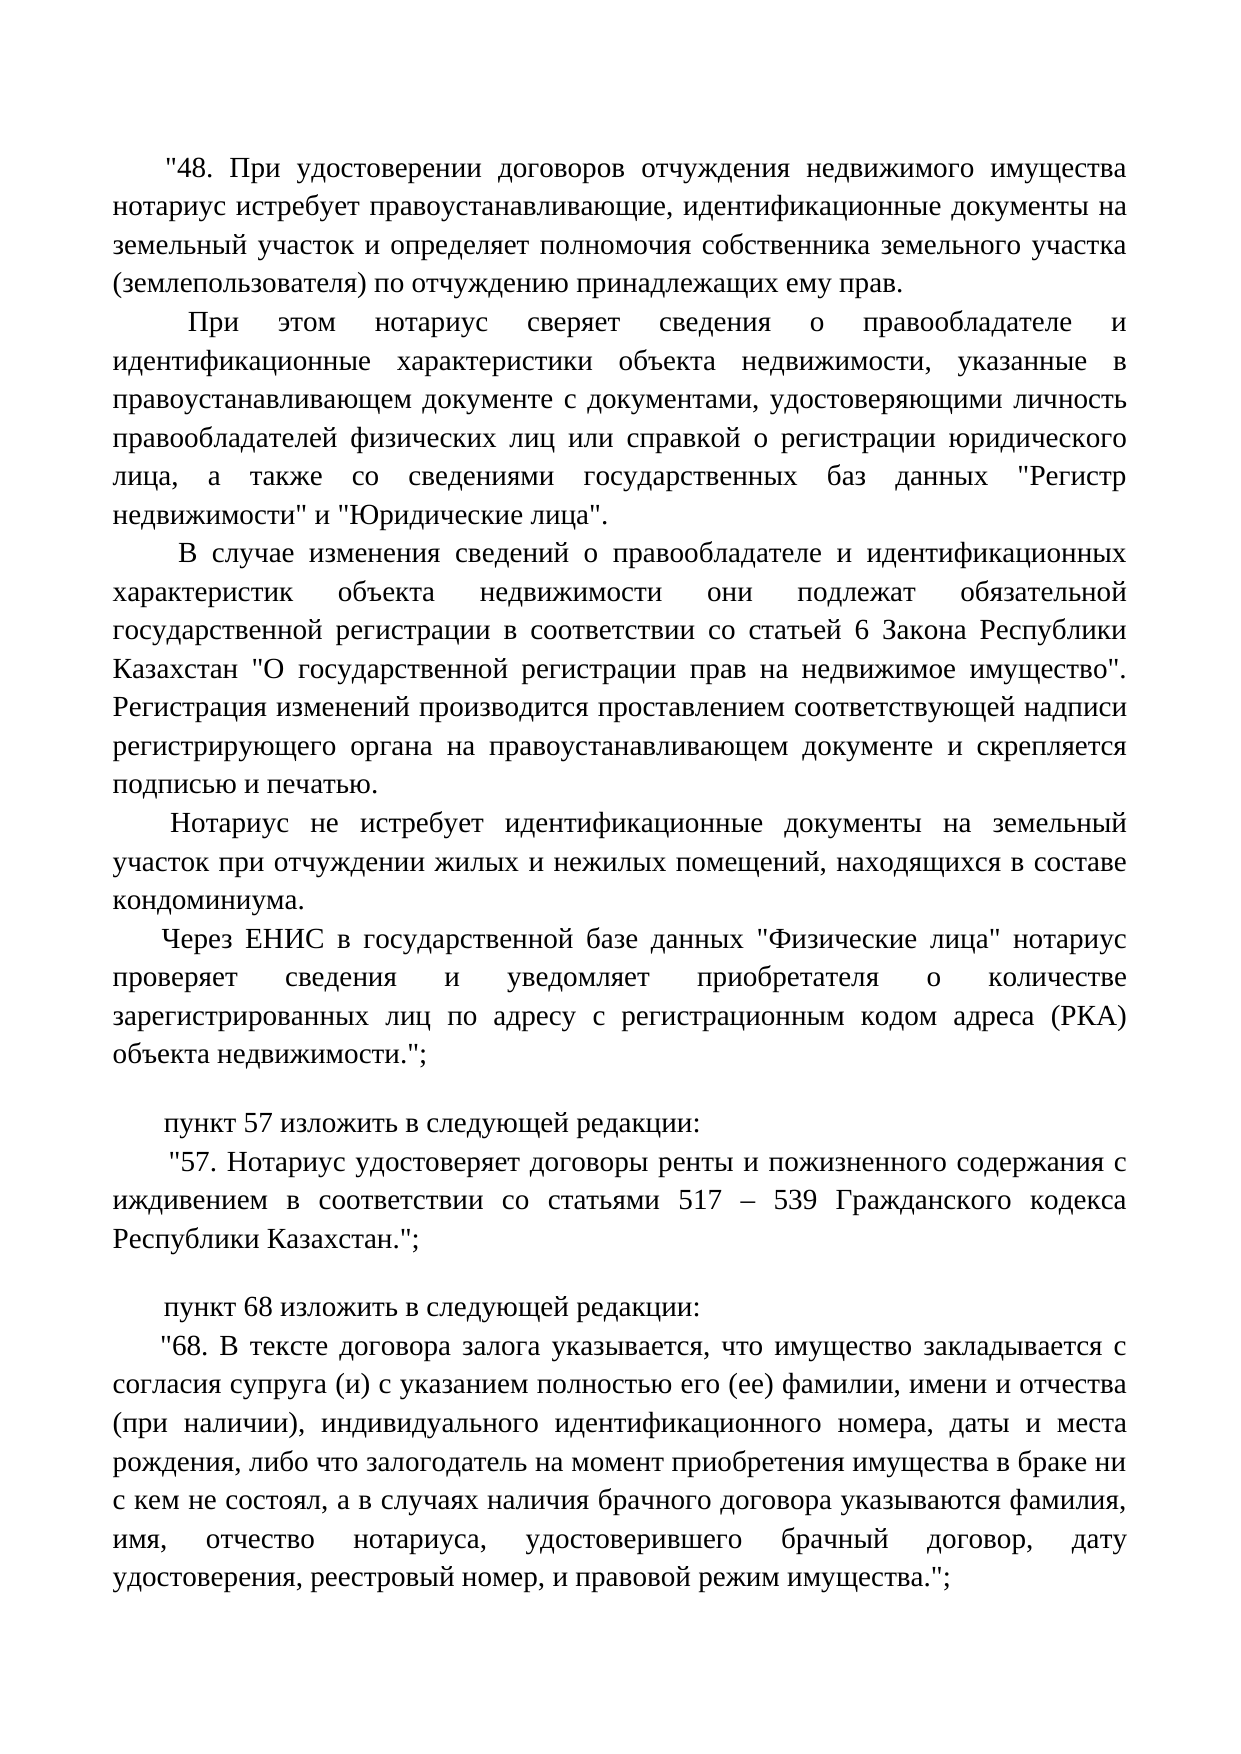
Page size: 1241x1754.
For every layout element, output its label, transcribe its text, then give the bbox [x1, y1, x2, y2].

text пункт 57 изложить в следующей редакции: [112, 1105, 1128, 1139]
text В случае изменения сведений о правообладателе и идентификационных характеристик объекта недвижимости они подлежат обязательной государственной регистрации в соответствии со статьей 6 Закона Республики Казахстан "О государственной регистрации прав на недвижимое имущество". Регистрация изменений производится проставлением соответствующей надписи регистрирующего органа на правоустанавливающем документе и скрепляется подписью и печатью. [112, 535, 1128, 800]
text Нотариус не истребует идентификационные документы на земельный участок при отчуждении жилых и нежилых помещений, находящихся в составе кондоминиума. [112, 805, 1128, 916]
text пункт 68 изложить в следующей редакции: [112, 1289, 1128, 1323]
text "48. При удостоверении договоров отчуждения недвижимого имущества нотариус истребует правоустанавливающие, идентификационные документы на земельный участок и определяет полномочия собственника земельного участка (землепользователя) по отчуждению принадлежащих ему прав. [112, 150, 1128, 299]
text При этом нотариус сверяет сведения о правообладателе и идентификационные характеристики объекта недвижимости, указанные в правоустанавливающем документе с документами, удостоверяющими личность правообладателей физических лиц или справкой о регистрации юридического лица, а также со сведениями государственных баз данных "Регистр недвижимости" и "Юридические лица". [112, 304, 1128, 530]
text Через ЕНИС в государственной базе данных "Физические лица" нотариус проверяет сведения и уведомляет приобретателя о количестве зарегистрированных лиц по адресу с регистрационным кодом адреса (РКА) объекта недвижимости."; [112, 921, 1128, 1070]
text "57. Нотариус удостоверяет договоры ренты и пожизненного содержания с иждивением в соответствии со статьями 517 – 539 Гражданского кодекса Республики Казахстан."; [112, 1144, 1128, 1254]
text "68. В тексте договора залога указывается, что имущество закладывается с согласия супруга (и) с указанием полностью его (ее) фамилии, имени и отчества (при наличии), индивидуального идентификационного номера, даты и места рождения, либо что залогодатель на момент приобретения имущества в браке ни с кем не состоял, а в случаях наличия брачного договора указываются фамилия, имя, отчество нотариуса, удостоверившего брачный договор, дату удостоверения, реестровый номер, и правовой режим имущества."; [112, 1328, 1128, 1593]
